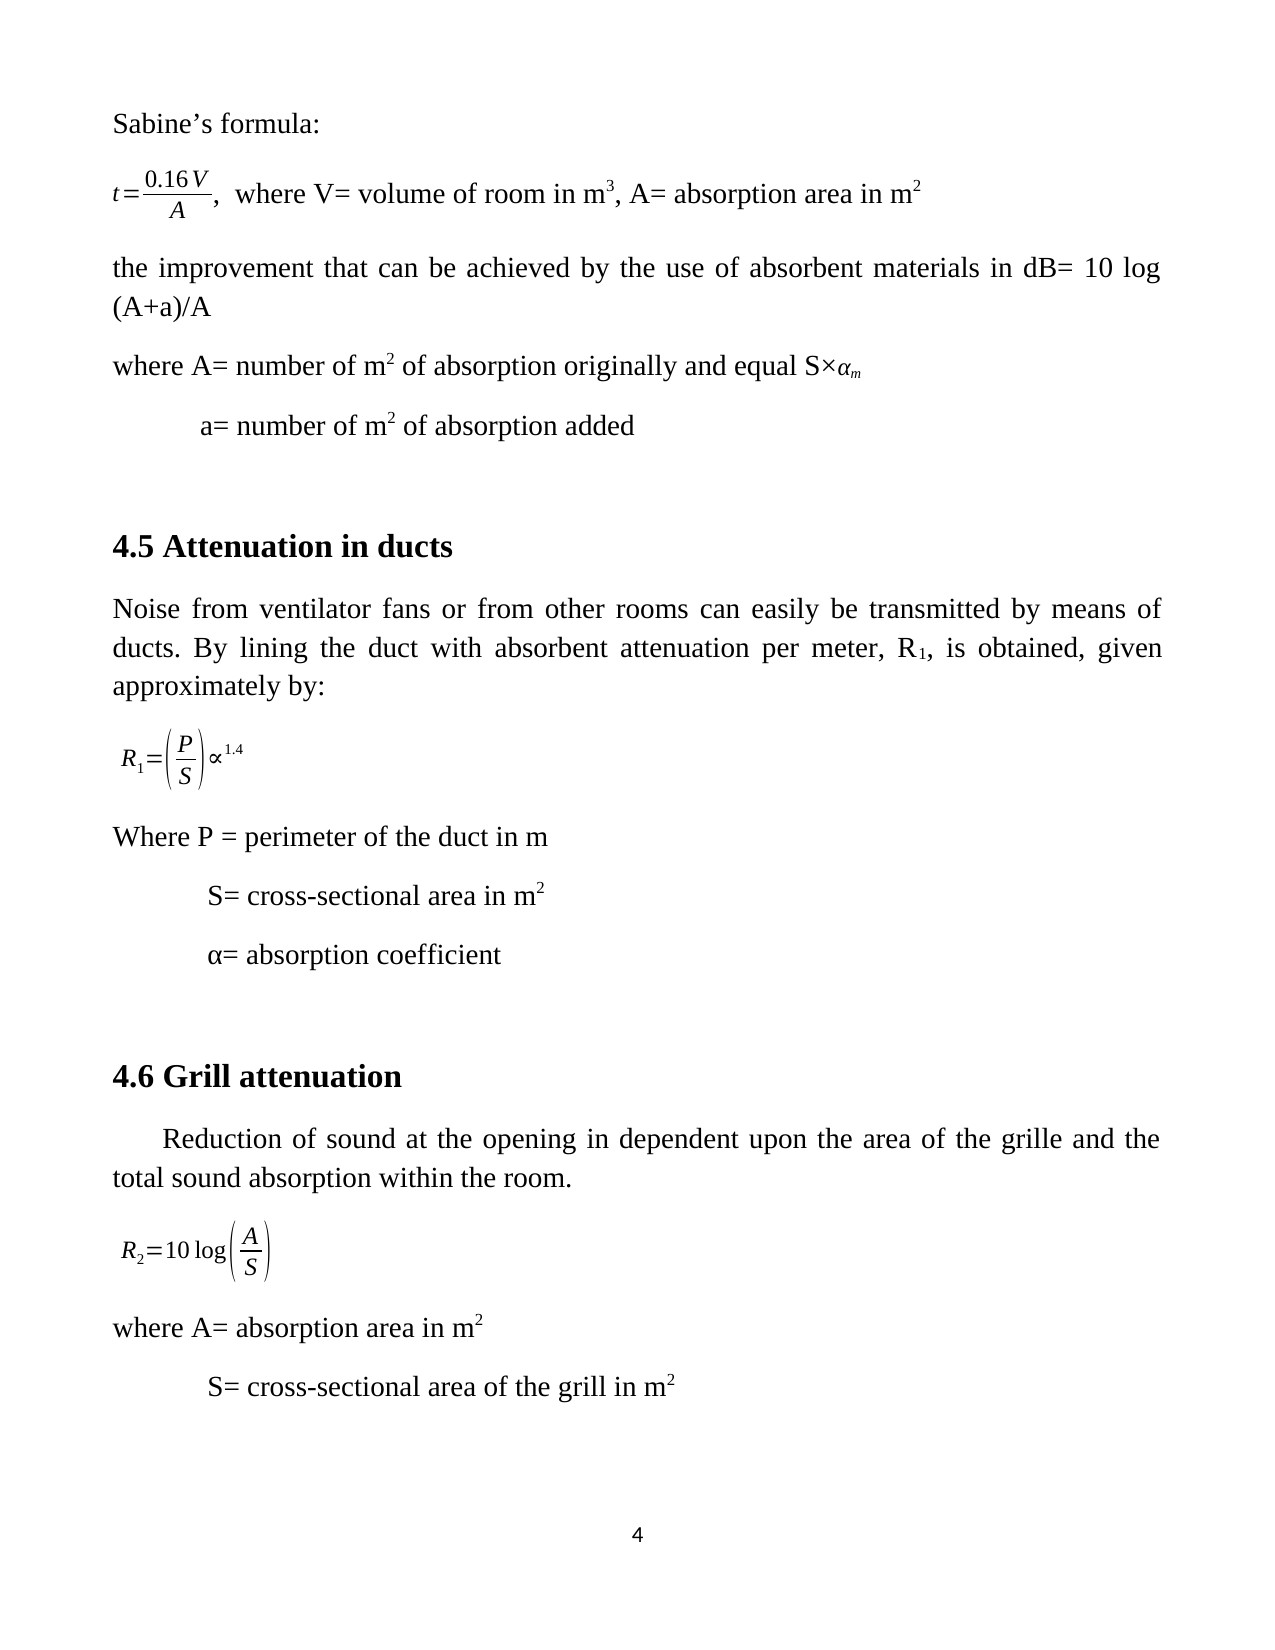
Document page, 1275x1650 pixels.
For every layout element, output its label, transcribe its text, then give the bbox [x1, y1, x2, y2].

text , where V= volume of room in m3, A= absorption area in m2 [112, 166, 1163, 225]
text the improvement that can be achieved by the use of absorbent materials in dB= 10 log (A+a)/A [112, 251, 1163, 323]
text Where P = perimeter of the duct in m [112, 819, 1163, 852]
text Sabine’s formula: [112, 106, 1163, 140]
text where A= number of m2 of absorption originally and equal S×αm [112, 348, 1163, 382]
text S= cross-sectional area of the grill in m2 [112, 1369, 1163, 1403]
text 4.5 Attenuation in ducts [112, 527, 1163, 565]
text where A= absorption area in m2 [112, 1310, 1163, 1343]
text α= absorption coefficient [112, 937, 1163, 971]
text Reduction of sound at the opening in dependent upon the area of the grille and the total sound absorption within the room. [112, 1121, 1163, 1193]
text Noise from ventilator fans or from other rooms can easily be transmitted by means of ducts. By lining the duct with absorbent attenuation per meter, R1, is obtained, given approximately by: [112, 591, 1163, 702]
text a= number of m2 of absorption added [112, 408, 1163, 441]
text S= cross-sectional area in m2 [112, 878, 1163, 912]
text 4.6 Grill attenuation [112, 1056, 1163, 1094]
